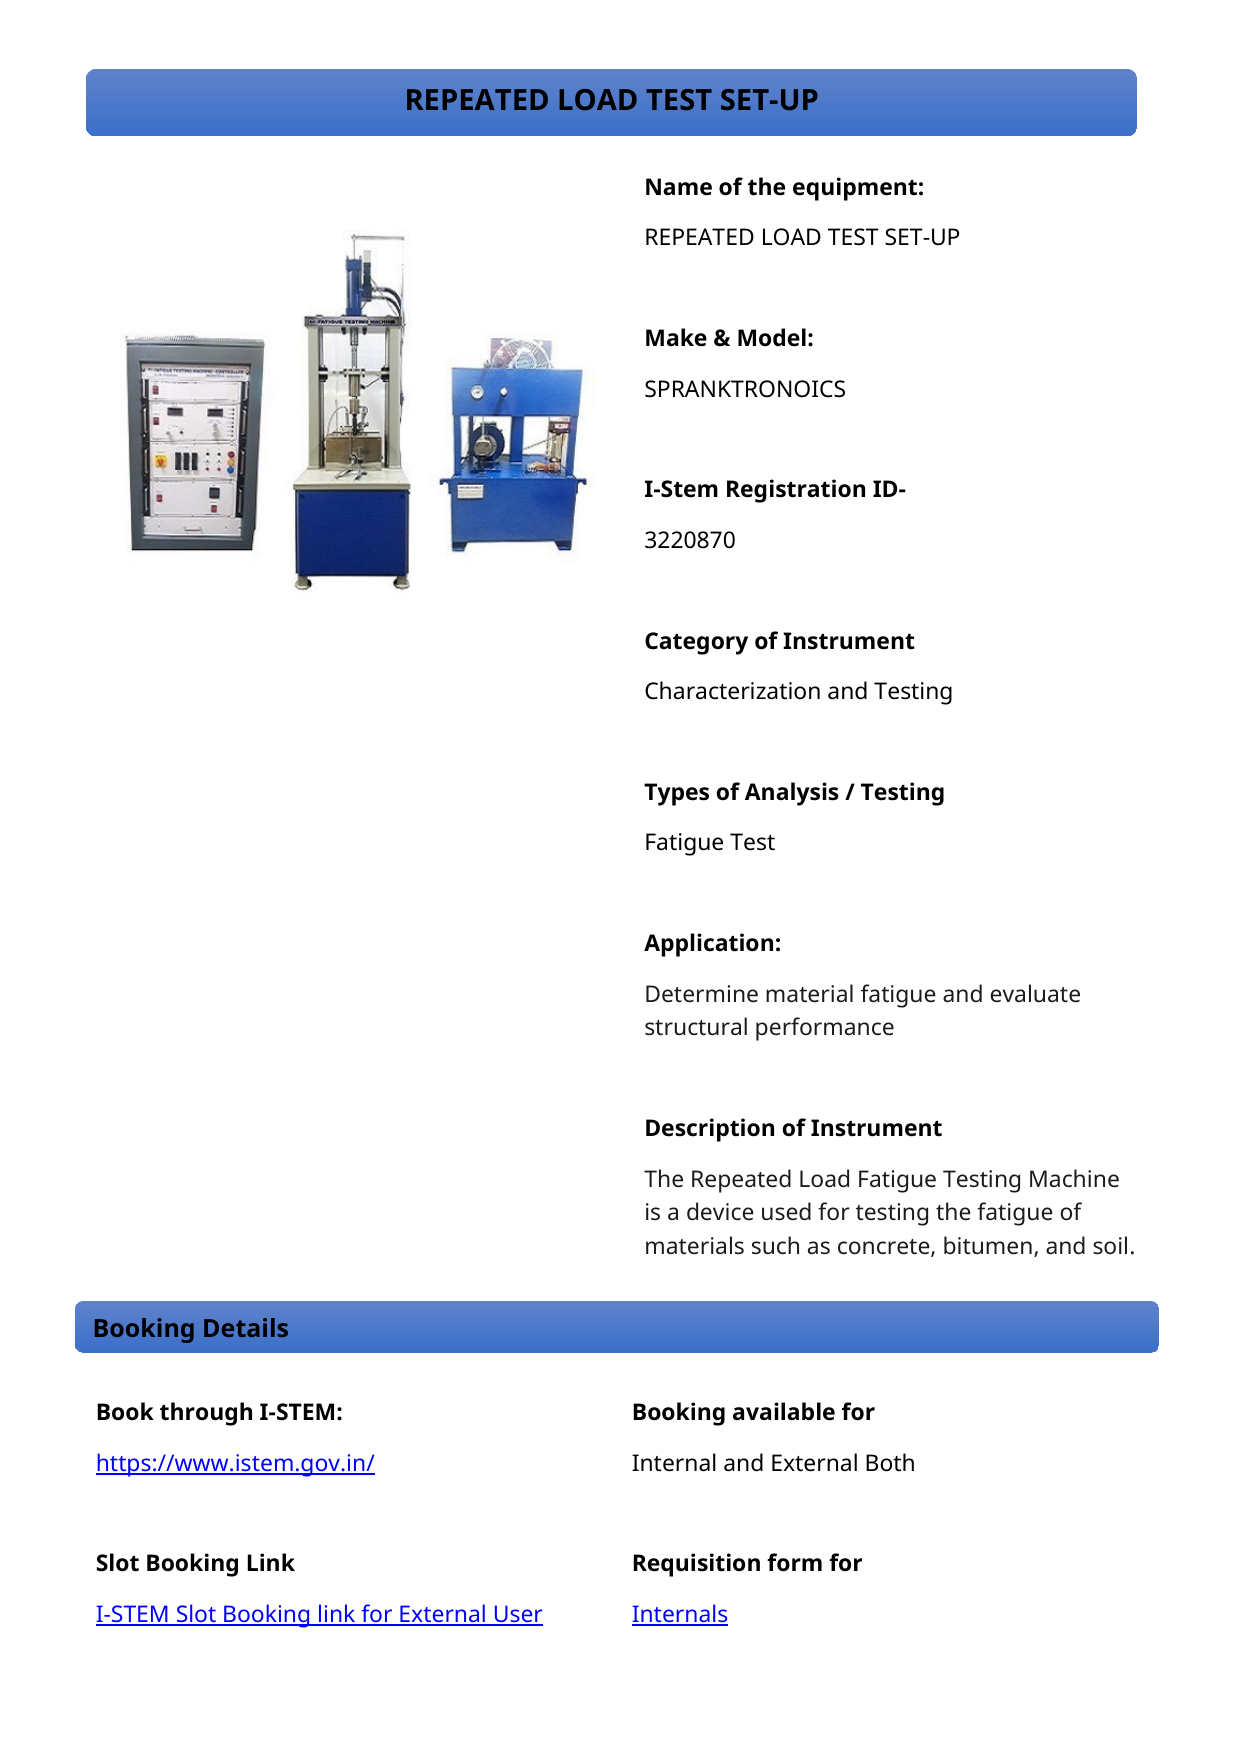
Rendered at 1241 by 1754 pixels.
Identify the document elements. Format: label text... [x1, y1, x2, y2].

picture [105, 171, 603, 642]
table_header [75, 171, 633, 1280]
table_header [620, 1396, 1080, 1648]
table_header Name of the equipment: REPEATED LOAD TEST SET-UP Make & Model: SPRANKTRONOICS I-Stem Registration ID- 3220870 Category of Instrument Characterization and Testing Types of Analysis / Testing Fatigue Test Application: Determine material fatigue and evaluate structural performance Description of Instrument The Repeated Load Fatigue Testing Machine is a device used for testing the fatigue of materials such as concrete, bitumen, and soil. [633, 171, 1153, 1280]
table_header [84, 1396, 620, 1648]
